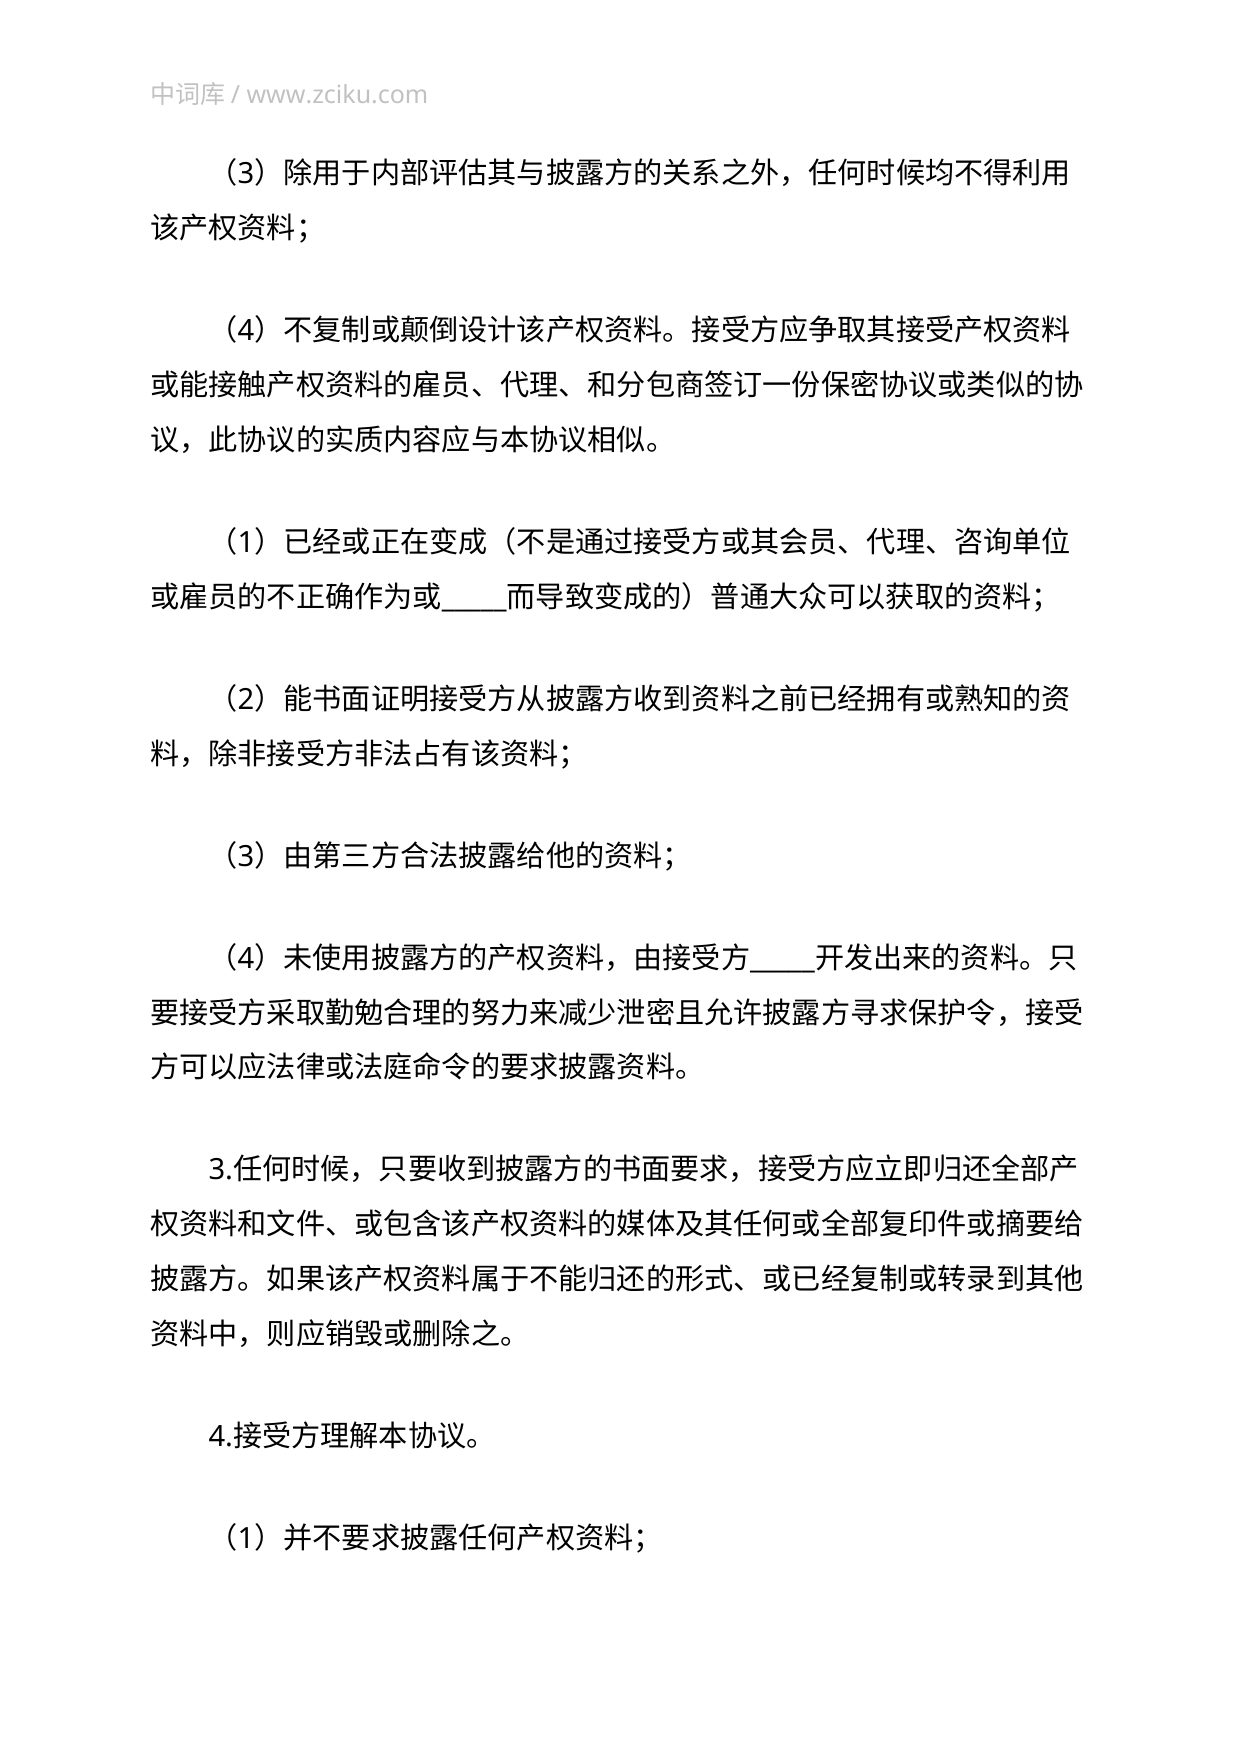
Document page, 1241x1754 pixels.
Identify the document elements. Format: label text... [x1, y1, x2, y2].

text （2）能书面证明接受方从披露方收到资料之前已经拥有或熟知的资料，除非接受方非法占有该资料； [150, 675, 1090, 773]
text 3.任何时候，只要收到披露方的书面要求，接受方应立即归还全部产权资料和文件、或包含该产权资料的媒体及其任何或全部复印件或摘要给披露方。如果该产权资料属于不能归还的形式、或已经复制或转录到其他资料中，则应销毁或删除之。 [150, 1146, 1090, 1353]
text （1）已经或正在变成（不是通过接受方或其会员、代理、咨询单位或雇员的不正确作为或_____而导致变成的）普通大众可以获取的资料； [150, 518, 1090, 616]
text （4）不复制或颠倒设计该产权资料。接受方应争取其接受产权资料或能接触产权资料的雇员、代理、和分包商签订一份保密协议或类似的协议，此协议的实质内容应与本协议相似。 [150, 307, 1090, 459]
text （3）由第三方合法披露给他的资料； [150, 832, 1090, 874]
text 4.接受方理解本协议。 [150, 1412, 1090, 1455]
text （4）未使用披露方的产权资料，由接受方_____开发出来的资料。只要接受方采取勤勉合理的努力来减少泄密且允许披露方寻求保护令，接受方可以应法律或法庭命令的要求披露资料。 [150, 934, 1090, 1086]
text （1）并不要求披露任何产权资料； [150, 1514, 1090, 1557]
text （3）除用于内部评估其与披露方的关系之外，任何时候均不得利用该产权资料； [150, 150, 1090, 247]
